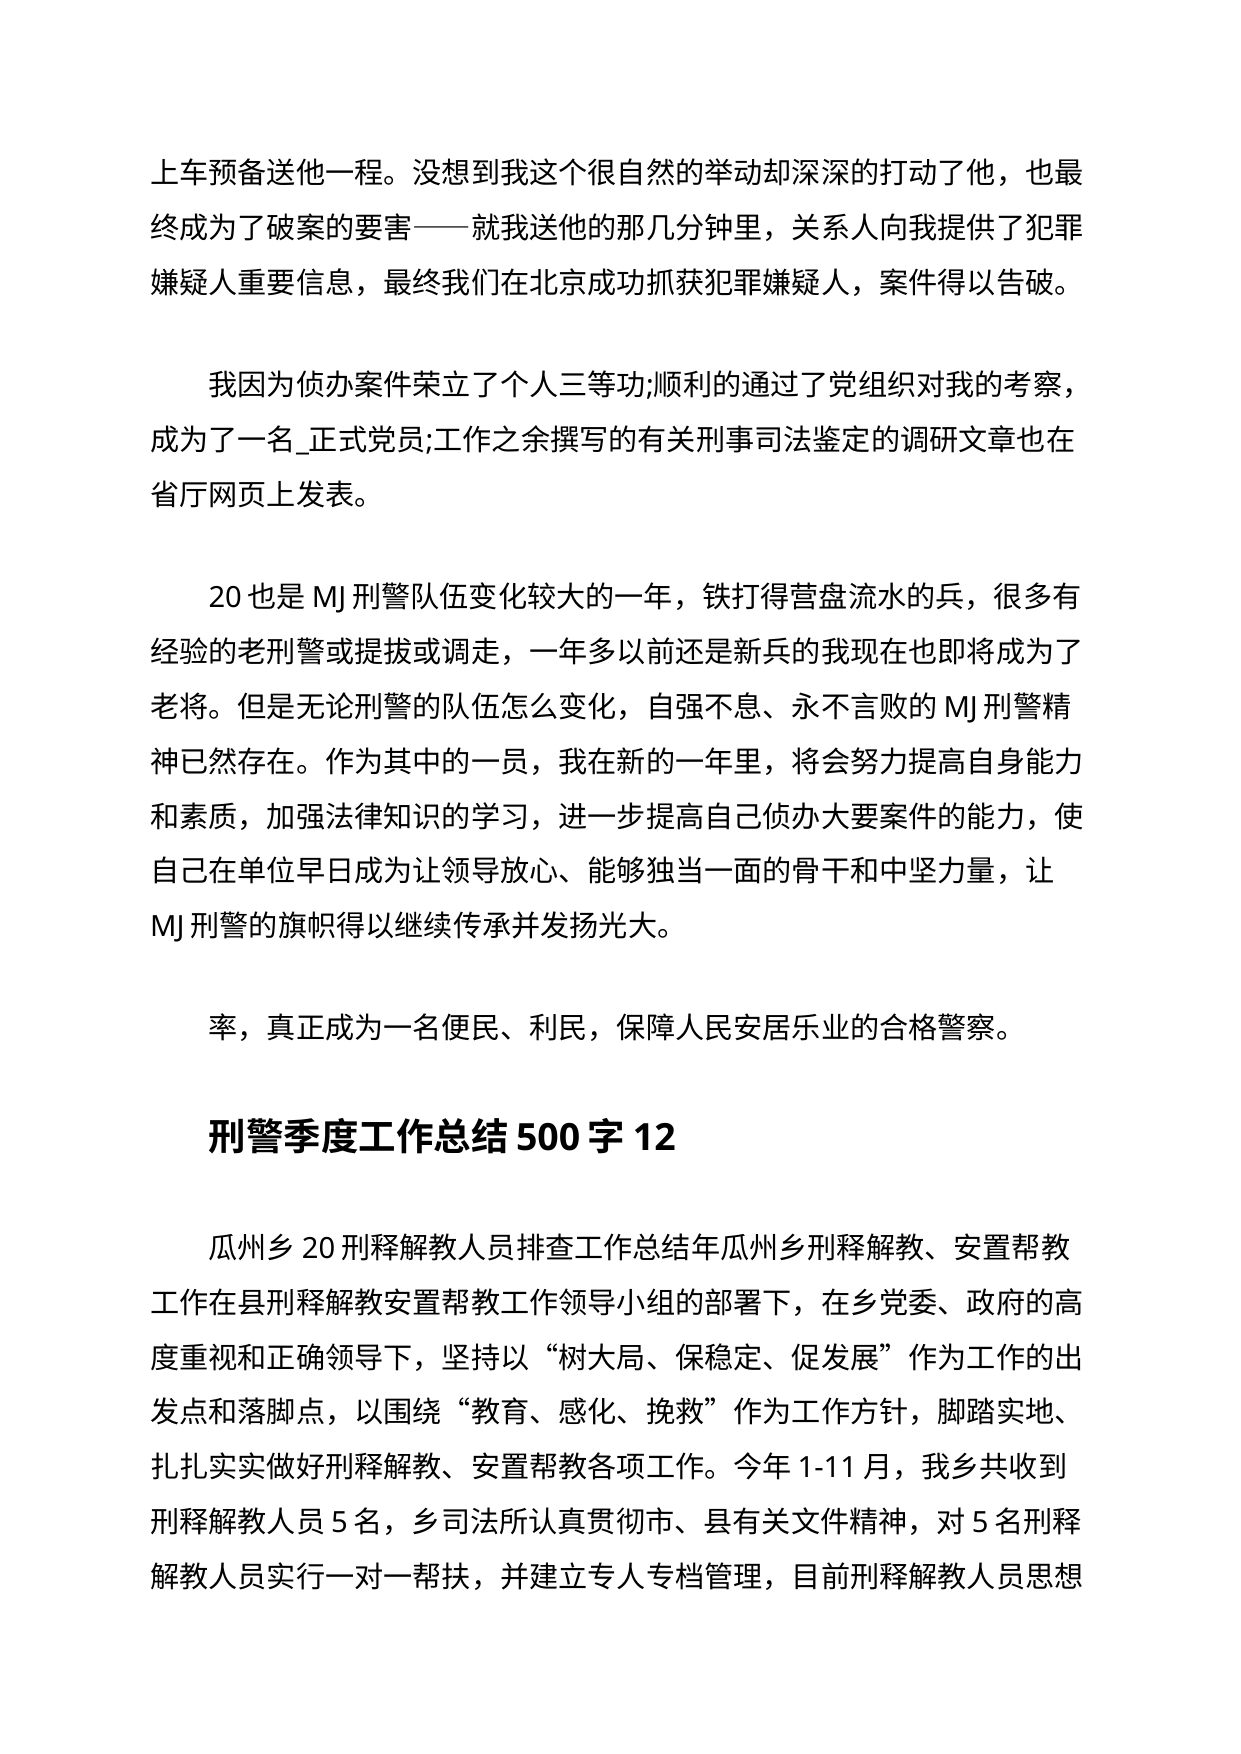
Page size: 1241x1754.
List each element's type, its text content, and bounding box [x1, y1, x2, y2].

text 刑警季度工作总结500字12 [150, 1107, 1090, 1161]
text 我因为侦办案件荣立了个人三等功;顺利的通过了党组织对我的考察，成为了一名_正式党员;工作之余撰写的有关刑事司法鉴定的调研文章也在省厅网页上发表。 [150, 362, 1090, 514]
text 率，真正成为一名便民、利民，保障人民安居乐业的合格警察。 [150, 1005, 1090, 1047]
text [150, 150, 1090, 302]
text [150, 1224, 1090, 1596]
text 20也是MJ刑警队伍变化较大的一年，铁打得营盘流水的兵，很多有经验的老刑警或提拔或调走，一年多以前还是新兵的我现在也即将成为了老将。但是无论刑警的队伍怎么变化，自强不息、永不言败的MJ刑警精神已然存在。作为其中的一员，我在新的一年里，将会努力提高自身能力和素质，加强法律知识的学习，进一步提高自己侦办大要案件的能力，使自己在单位早日成为让领导放心、能够独当一面的骨干和中坚力量，让MJ刑警的旗帜得以继续传承并发扬光大。 [150, 573, 1090, 945]
